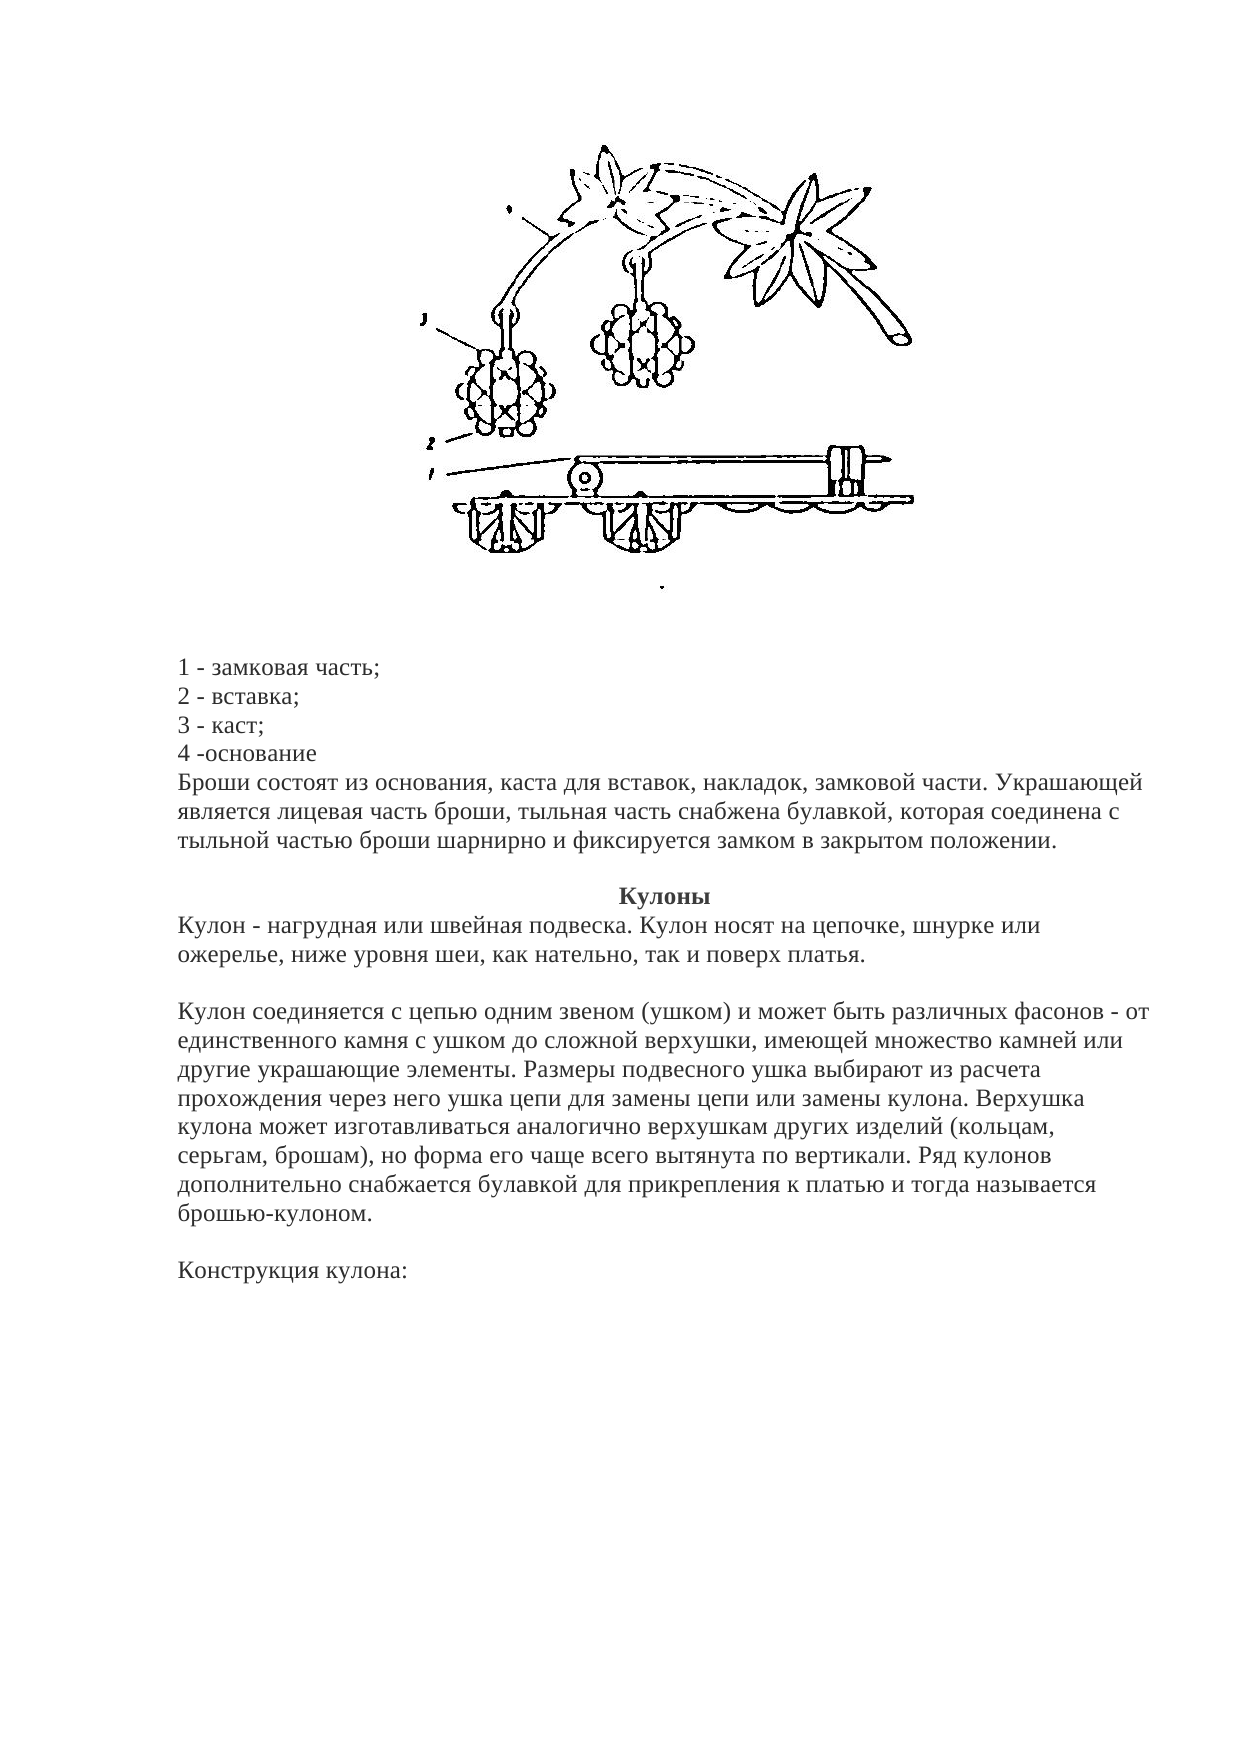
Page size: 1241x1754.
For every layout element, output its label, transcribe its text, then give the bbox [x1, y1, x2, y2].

text 4 -основание [177, 738, 1152, 767]
text Кулоны [177, 881, 1152, 910]
text Кулон - нагрудная или швейная подвеска. Кулон носят на цепочке, шнурке или ожерелье, ниже уровня шеи, как нательно, так и поверх платья. Кулон соединяется с цепью одним звеном (ушком) и может быть различных фасонов - от единственного камня с ушком до сложной верхушки, имеющей множество камней или другие украшающие элементы. Размеры подвесного ушка выбирают из расчета прохождения через него ушка цепи для замены цепи или замены кулона. Верхушка кулона может изготавливаться аналогично верхушкам других изделий (кольцам, серьгам, брошам), но форма его чаще всего вытянута по вертикали. Ряд кулонов дополнительно снабжается булавкой для прикрепления к платью и тогда называется брошью-кулоном. Конструкция кулона: [177, 910, 1152, 1284]
text 1 - замковая часть; 2 - вставка; 3 - каст; [177, 623, 1152, 738]
picture [349, 118, 980, 624]
text Броши состоят из основания, каста для вставок, накладок, замковой части. Украшающей является лицевая часть броши, тыльная часть снабжена булавкой, которая соединена с тыльной частью броши шарнирно и фиксируется замком в закрытом положении. [177, 767, 1152, 881]
